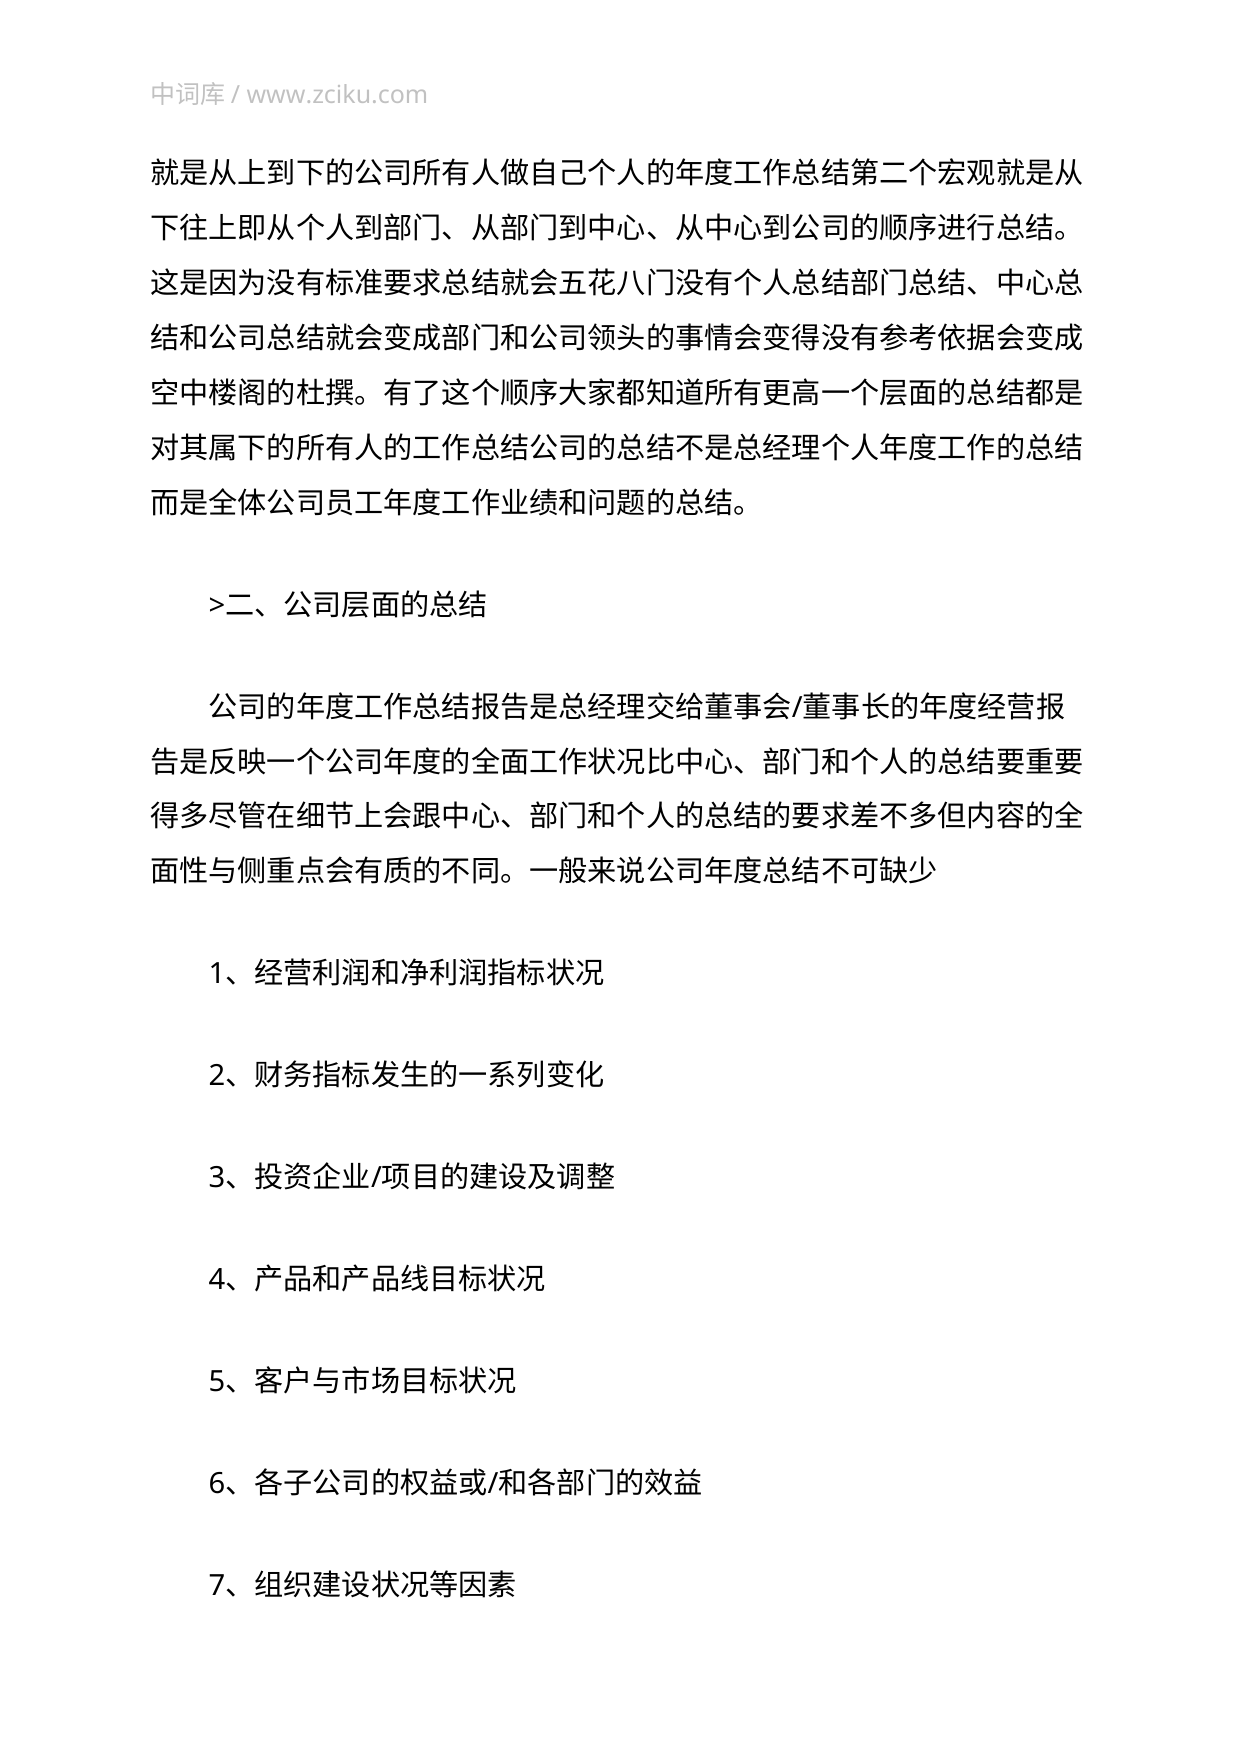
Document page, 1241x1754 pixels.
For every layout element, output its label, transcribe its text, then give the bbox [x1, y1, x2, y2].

text 3、投资企业/项目的建设及调整 [150, 1154, 1090, 1196]
text 2、财务指标发生的一系列变化 [150, 1052, 1090, 1094]
text 公司的年度工作总结报告是总经理交给董事会/董事长的年度经营报告是反映一个公司年度的全面工作状况比中心、部门和个人的总结要重要得多尽管在细节上会跟中心、部门和个人的总结的要求差不多但内容的全面性与侧重点会有质的不同。一般来说公司年度总结不可缺少 [150, 683, 1090, 890]
text 5、客户与市场目标状况 [150, 1358, 1090, 1400]
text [150, 150, 1090, 522]
text >二、公司层面的总结 [150, 581, 1090, 623]
text 4、产品和产品线目标状况 [150, 1256, 1090, 1298]
text 7、组织建设状况等因素 [150, 1562, 1090, 1604]
text 6、各子公司的权益或/和各部门的效益 [150, 1459, 1090, 1502]
text 1、经营利润和净利润指标状况 [150, 950, 1090, 992]
